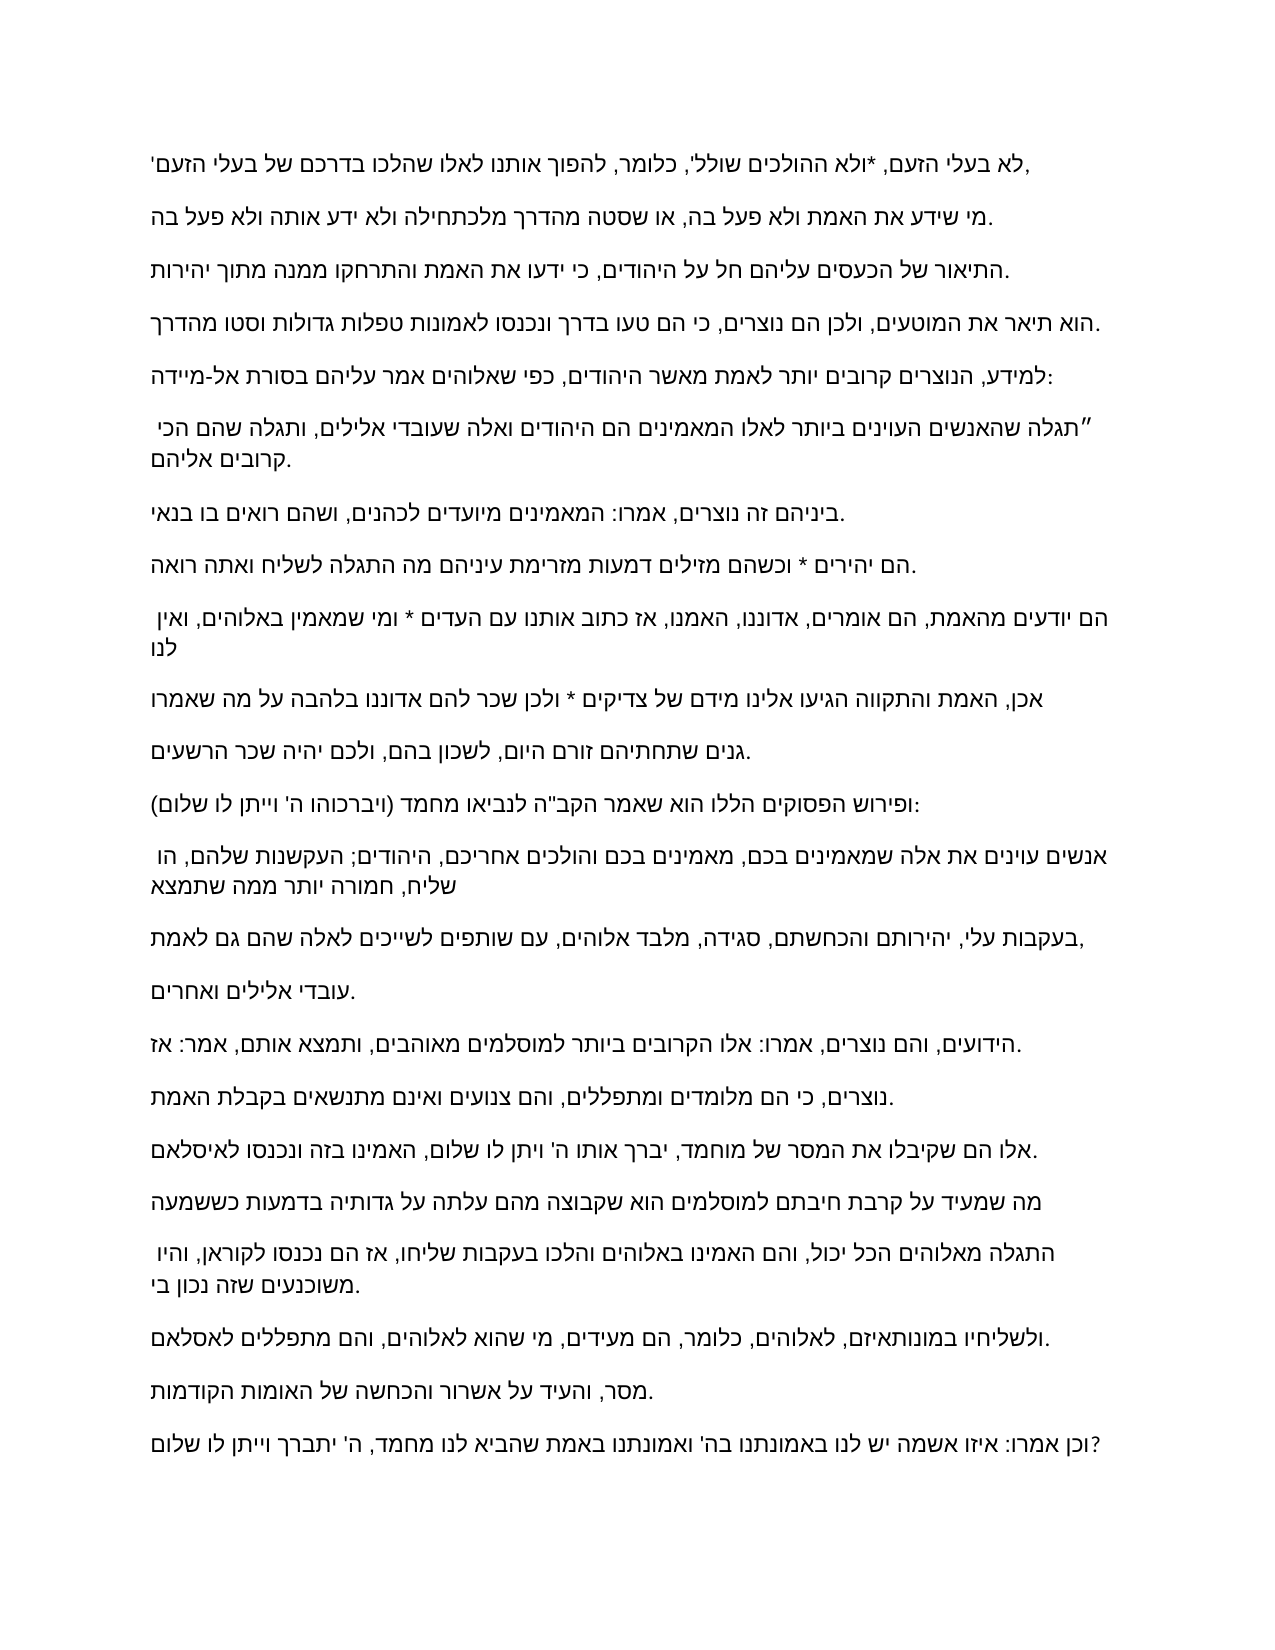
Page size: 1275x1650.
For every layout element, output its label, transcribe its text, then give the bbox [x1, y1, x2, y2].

text עובדי אלילים ואחרים. [150, 977, 1125, 1005]
text ״תגלה שהאנשים העוינים ביותר לאלו המאמינים הם היהודים ואלה שעובדי אלילים, ותגלה שהם הכי קרובים אליהם. [150, 415, 1125, 474]
text וכן אמרו: איזו אשמה יש לנו באמונתנו בה' ואמונתנו באמת שהביא לנו מחמד, ה' יתברך וייתן לו שלום? [150, 1430, 1125, 1458]
text התגלה מאלוהים הכל יכול, והם האמינו באלוהים והלכו בעקבות שליחו, אז הם נכנסו לקוראן, והיו משוכנעים שזה נכון בי. [150, 1240, 1125, 1299]
text ביניהם זה נוצרים, אמרו: המאמינים מיועדים לכהנים, ושהם רואים בו בנאי. [150, 499, 1125, 527]
text מי שידע את האמת ולא פעל בה, או שסטה מהדרך מלכתחילה ולא ידע אותה ולא פעל בה. [150, 203, 1125, 231]
text הם יהירים * וכשהם מזילים דמעות מזרימת עיניהם מה התגלה לשליח ואתה רואה. [150, 552, 1125, 580]
text מה שמעיד על קרבת חיבתם למוסלמים הוא שקבוצה מהם עלתה על גדותיה בדמעות כששמעה [150, 1189, 1125, 1216]
text הם יודעים מהאמת, הם אומרים, אדוננו, האמנו, אז כתוב אותנו עם העדים * ומי שמאמין באלוהים, ואין לנו [150, 605, 1125, 661]
text ולשליחיו במונותאיזם, לאלוהים, כלומר, הם מעידים, מי שהוא לאלוהים, והם מתפללים לאסלאם. [150, 1324, 1125, 1352]
text הוא תיאר את המוטעים, ולכן הם נוצרים, כי הם טעו בדרך ונכנסו לאמונות טפלות גדולות וסטו מהדרך. [150, 309, 1125, 337]
text אכן, האמת והתקווה הגיעו אלינו מידם של צדיקים * ולכן שכר להם אדוננו בלהבה על מה שאמרו [150, 686, 1125, 712]
text אנשים עוינים את אלה שמאמינים בכם, מאמינים בכם והולכים אחריכם, היהודים; העקשנות שלהם, הו שליח, חמורה יותר ממה שתמצא [150, 843, 1125, 899]
text למידע, הנוצרים קרובים יותר לאמת מאשר היהודים, כפי שאלוהים אמר עליהם בסורת אל-מיידה: [150, 362, 1125, 390]
text נוצרים, כי הם מלומדים ומתפללים, והם צנועים ואינם מתנשאים בקבלת האמת. [150, 1083, 1125, 1111]
text בעקבות עלי, יהירותם והכחשתם, סגידה, מלבד אלוהים, עם שותפים לשייכים לאלה שהם גם לאמת, [150, 924, 1125, 952]
text מסר, והעיד על אשרור והכחשה של האומות הקודמות. [150, 1377, 1125, 1405]
text הידועים, והם נוצרים, אמרו: אלו הקרובים ביותר למוסלמים מאוהבים, ותמצא אותם, אמר: אז. [150, 1030, 1125, 1058]
text התיאור של הכעסים עליהם חל על היהודים, כי ידעו את האמת והתרחקו ממנה מתוך יהירות. [150, 256, 1125, 284]
text 'לא בעלי הזעם, *ולא ההולכים שולל', כלומר, להפוך אותנו לאלו שהלכו בדרכם של בעלי הזעם, [150, 150, 1125, 178]
text אלו הם שקיבלו את המסר של מוחמד, יברך אותו ה' ויתן לו שלום, האמינו בזה ונכנסו לאיסלאם. [150, 1136, 1125, 1164]
text ופירוש הפסוקים הללו הוא שאמר הקב"ה לנביאו מחמד (ויברכוהו ה' וייתן לו שלום): [150, 790, 1125, 818]
text גנים שתחתיהם זורם היום, לשכון בהם, ולכם יהיה שכר הרשעים. [150, 737, 1125, 765]
